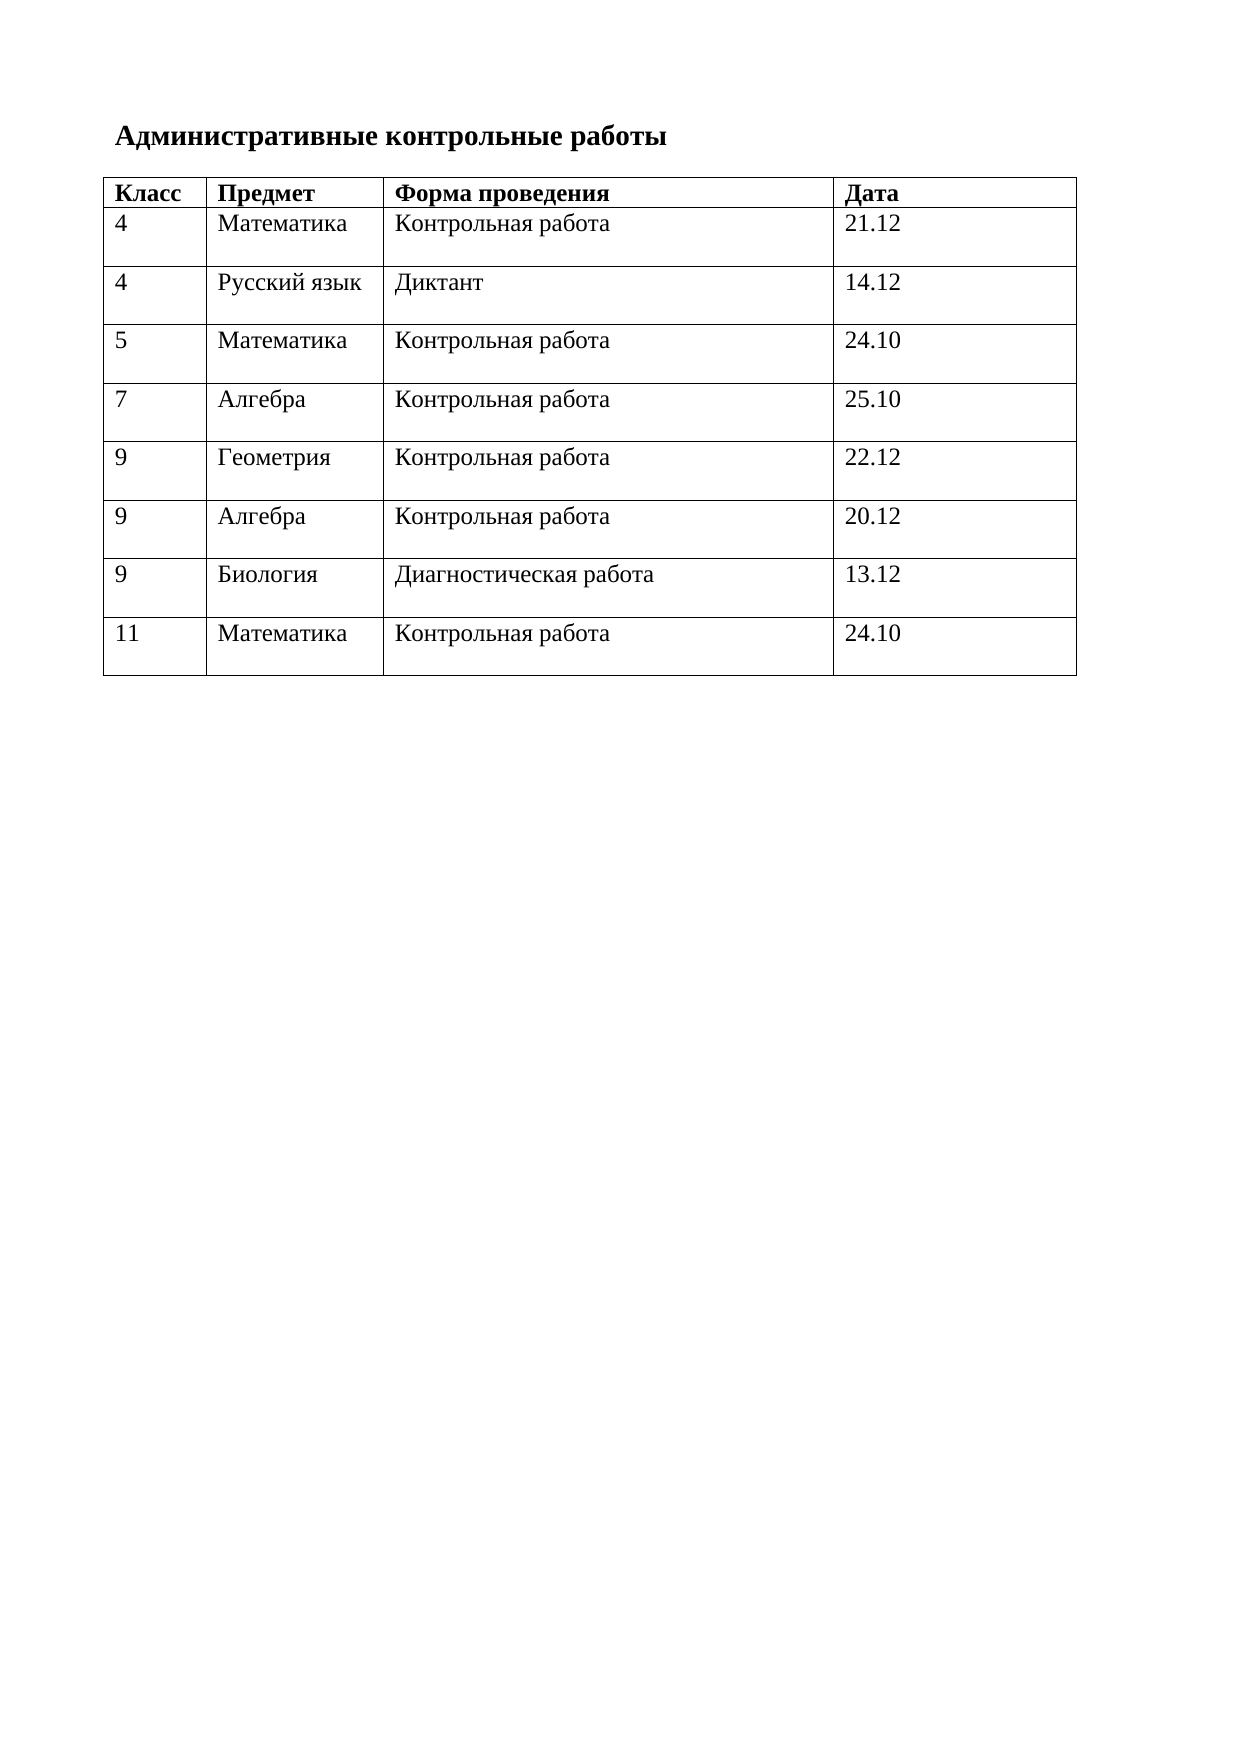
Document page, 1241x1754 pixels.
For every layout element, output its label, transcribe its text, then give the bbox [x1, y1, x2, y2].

text Административные контрольные работы [114, 118, 962, 151]
table_cell Контрольная работа [384, 384, 833, 441]
table_cell 9 [104, 442, 206, 500]
table_header Предмет [207, 178, 383, 207]
table_cell 24.10 [834, 618, 1076, 675]
table_header Форма проведения [384, 178, 833, 207]
table_cell 5 [104, 325, 206, 383]
table_cell 9 [104, 559, 206, 617]
table_cell Математика [207, 325, 383, 383]
table_cell 4 [104, 208, 206, 266]
table_cell Геометрия [207, 442, 383, 500]
table_cell 20.12 [834, 501, 1076, 558]
table_cell 22.12 [834, 442, 1076, 500]
table_cell Контрольная работа [384, 442, 833, 500]
table_cell 9 [104, 501, 206, 558]
table_cell Математика [207, 618, 383, 675]
table_cell 14.12 [834, 267, 1076, 324]
table_cell 21.12 [834, 208, 1076, 266]
table_cell 4 [104, 267, 206, 324]
table_cell Математика [207, 208, 383, 266]
table_cell 25.10 [834, 384, 1076, 441]
table_cell Диагностическая работа [384, 559, 833, 617]
table_cell Алгебра [207, 501, 383, 558]
table_cell Контрольная работа [384, 325, 833, 383]
table_cell Русский язык [207, 267, 383, 324]
table_cell Контрольная работа [384, 501, 833, 558]
table_cell Биология [207, 559, 383, 617]
table_cell 13.12 [834, 559, 1076, 617]
table_cell Контрольная работа [384, 618, 833, 675]
table_cell 24.10 [834, 325, 1076, 383]
table_cell 11 [104, 618, 206, 675]
table_cell 7 [104, 384, 206, 441]
table_cell Контрольная работа [384, 208, 833, 266]
table_cell Алгебра [207, 384, 383, 441]
table_header Дата [834, 178, 1076, 207]
table_cell Диктант [384, 267, 833, 324]
table_header Класс [104, 178, 206, 207]
